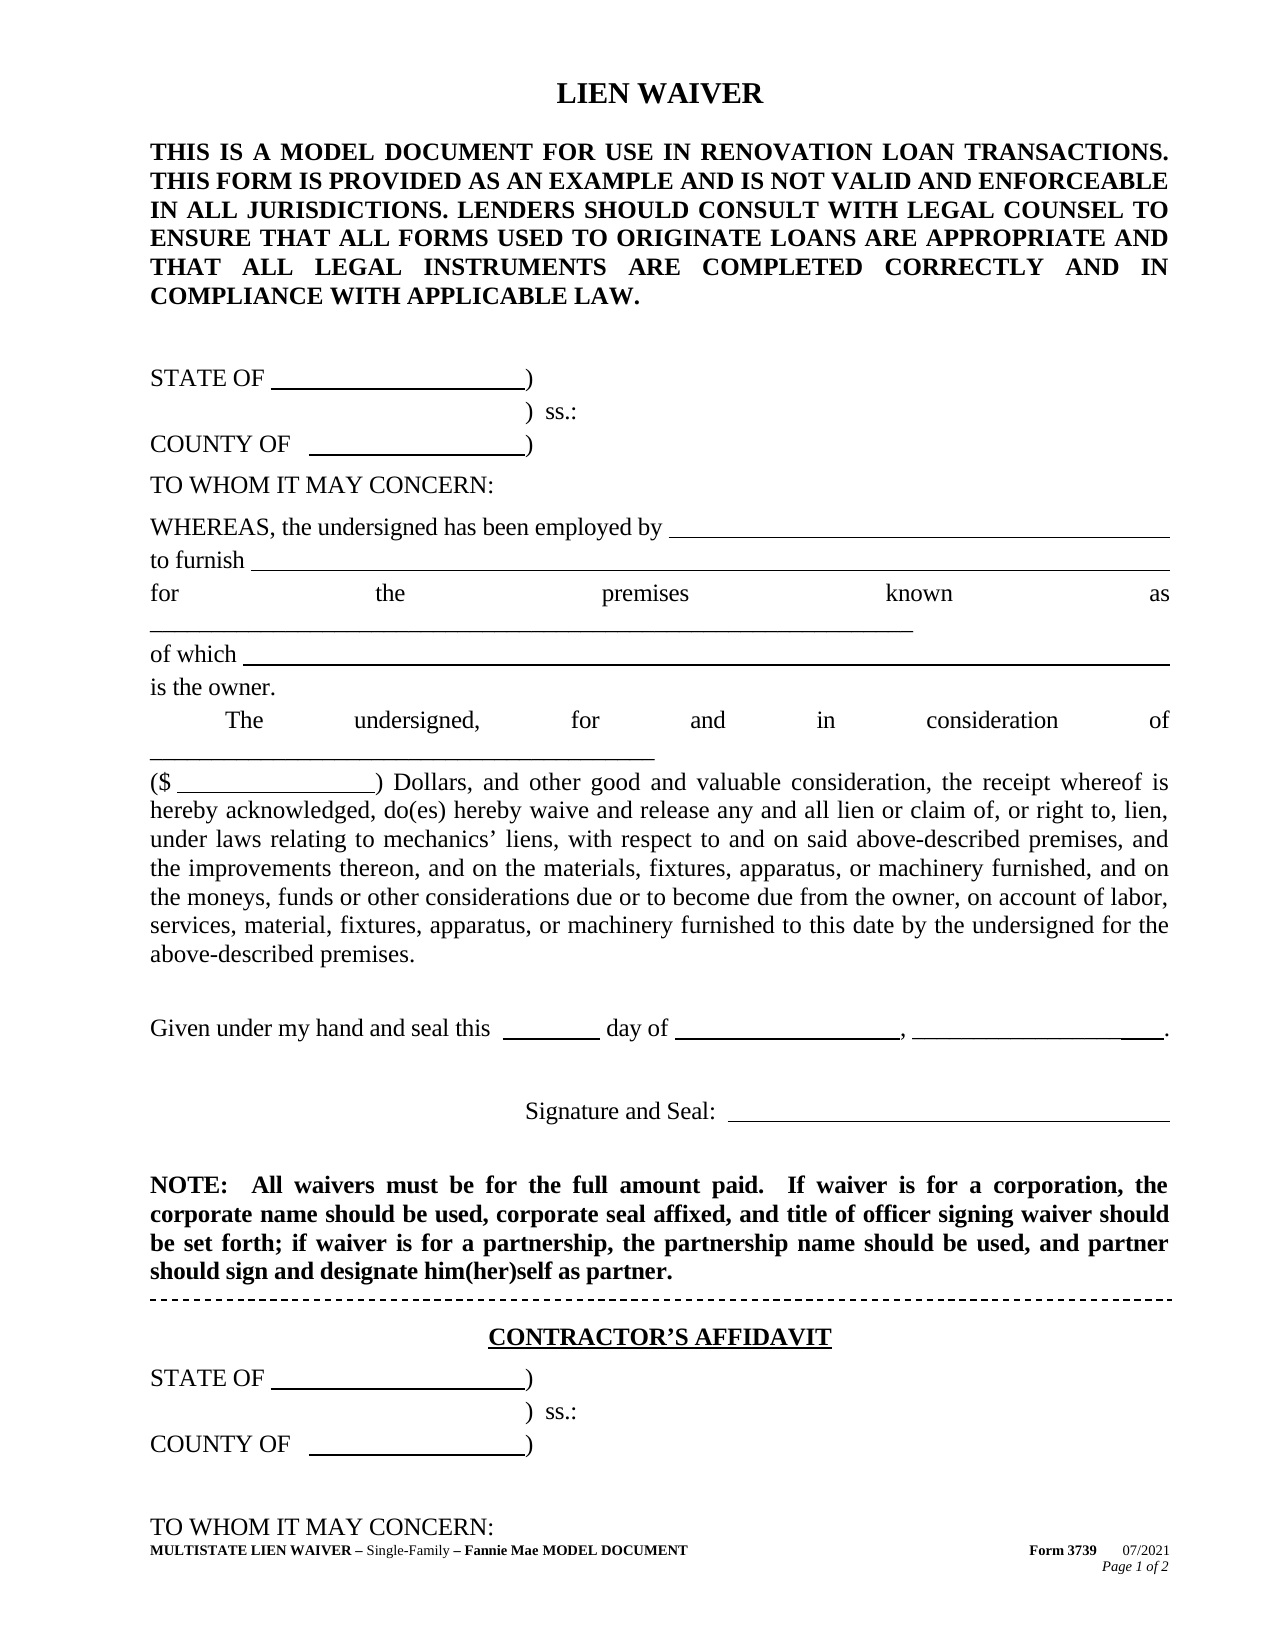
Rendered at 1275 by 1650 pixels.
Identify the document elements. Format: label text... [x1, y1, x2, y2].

subtitle CONTRACTOR’S AFFIDAVIT [150, 1322, 1170, 1351]
text THIS IS A MODEL DOCUMENT FOR USE IN RENOVATION LOAN TRANSACTIONS. THIS FORM IS PROVIDED AS AN EXAMPLE AND IS NOT VALID AND ENFORCEABLE IN ALL JURISDICTIONS. LENDERS SHOULD CONSULT WITH LEGAL COUNSEL TO ENSURE THAT ALL FORMS USED TO ORIGINATE LOANS ARE APPROPRIATE AND THAT ALL LEGAL INSTRUMENTS ARE COMPLETED CORRECTLY AND IN COMPLIANCE WITH APPLICABLE LAW. [150, 137, 1170, 310]
text WHEREAS, the undersigned has been employed by [150, 512, 1170, 541]
text Signature and Seal: [150, 1096, 1170, 1125]
text to furnish [150, 545, 1170, 573]
text is the owner. [150, 672, 1170, 701]
title LIEN WAIVER [150, 75, 1170, 110]
text ($ ) Dollars, and other good and valuable consideration, the receipt whereof is hereby acknowledged, do(es) hereby waive and release any and all lien or claim of, or right to, lien, under laws relating to mechanics’ liens, with respect to and on said above-described premises, and the improvements thereon, and on the materials, fixtures, apparatus, or machinery furnished, and on the moneys, funds or other considerations due or to become due from the owner, on account of labor, services, material, fixtures, apparatus, or machinery furnished to this date by the undersigned for the above-described premises. [150, 767, 1170, 968]
text for the premises known as ______________________________________________________________ [150, 578, 1170, 635]
text ) ss.: [150, 396, 1170, 425]
text of which [150, 639, 1170, 668]
text COUNTY OF ) [150, 1429, 1170, 1458]
text ) ss.: [150, 1396, 1170, 1425]
text NOTE: All waivers must be for the full amount paid. If waiver is for a corporation, the corporate name should be used, corporate seal affixed, and title of officer signing waiver should be set forth; if waiver is for a partnership, the partnership name should be used, and partner should sign and designate him(her)self as partner. [150, 1170, 1170, 1285]
text To Whom It May Concern: [150, 471, 1170, 499]
text STATE OF ) [150, 363, 1170, 392]
text COUNTY OF ) [150, 429, 1170, 458]
text To Whom It May Concern: [150, 1512, 1170, 1541]
text The undersigned, for and in consideration of _________________________________________ [150, 705, 1170, 763]
text STATE OF ) [150, 1363, 1170, 1392]
text Given under my hand and seal this day of , _________________ . [150, 1013, 1170, 1042]
